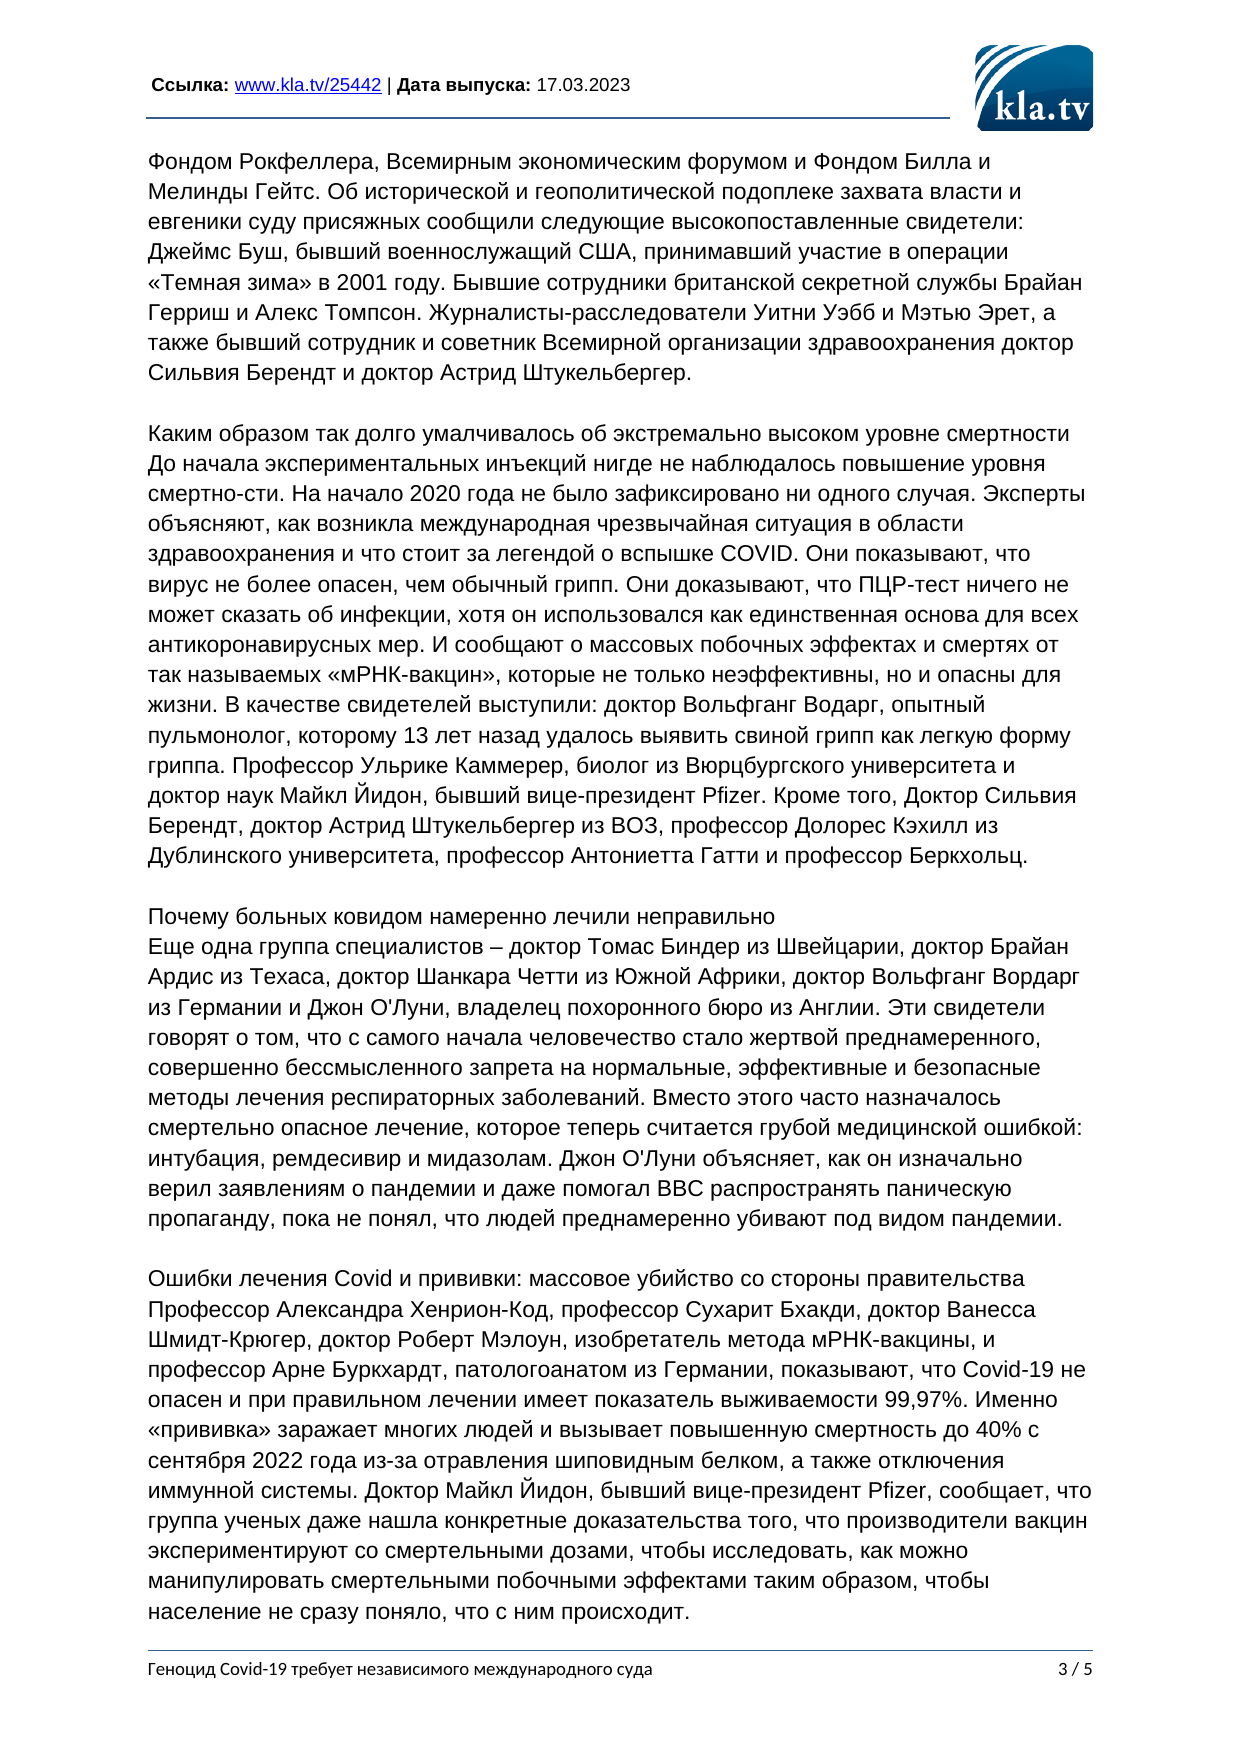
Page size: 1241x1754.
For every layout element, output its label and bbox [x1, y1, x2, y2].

text [148, 148, 1093, 1624]
